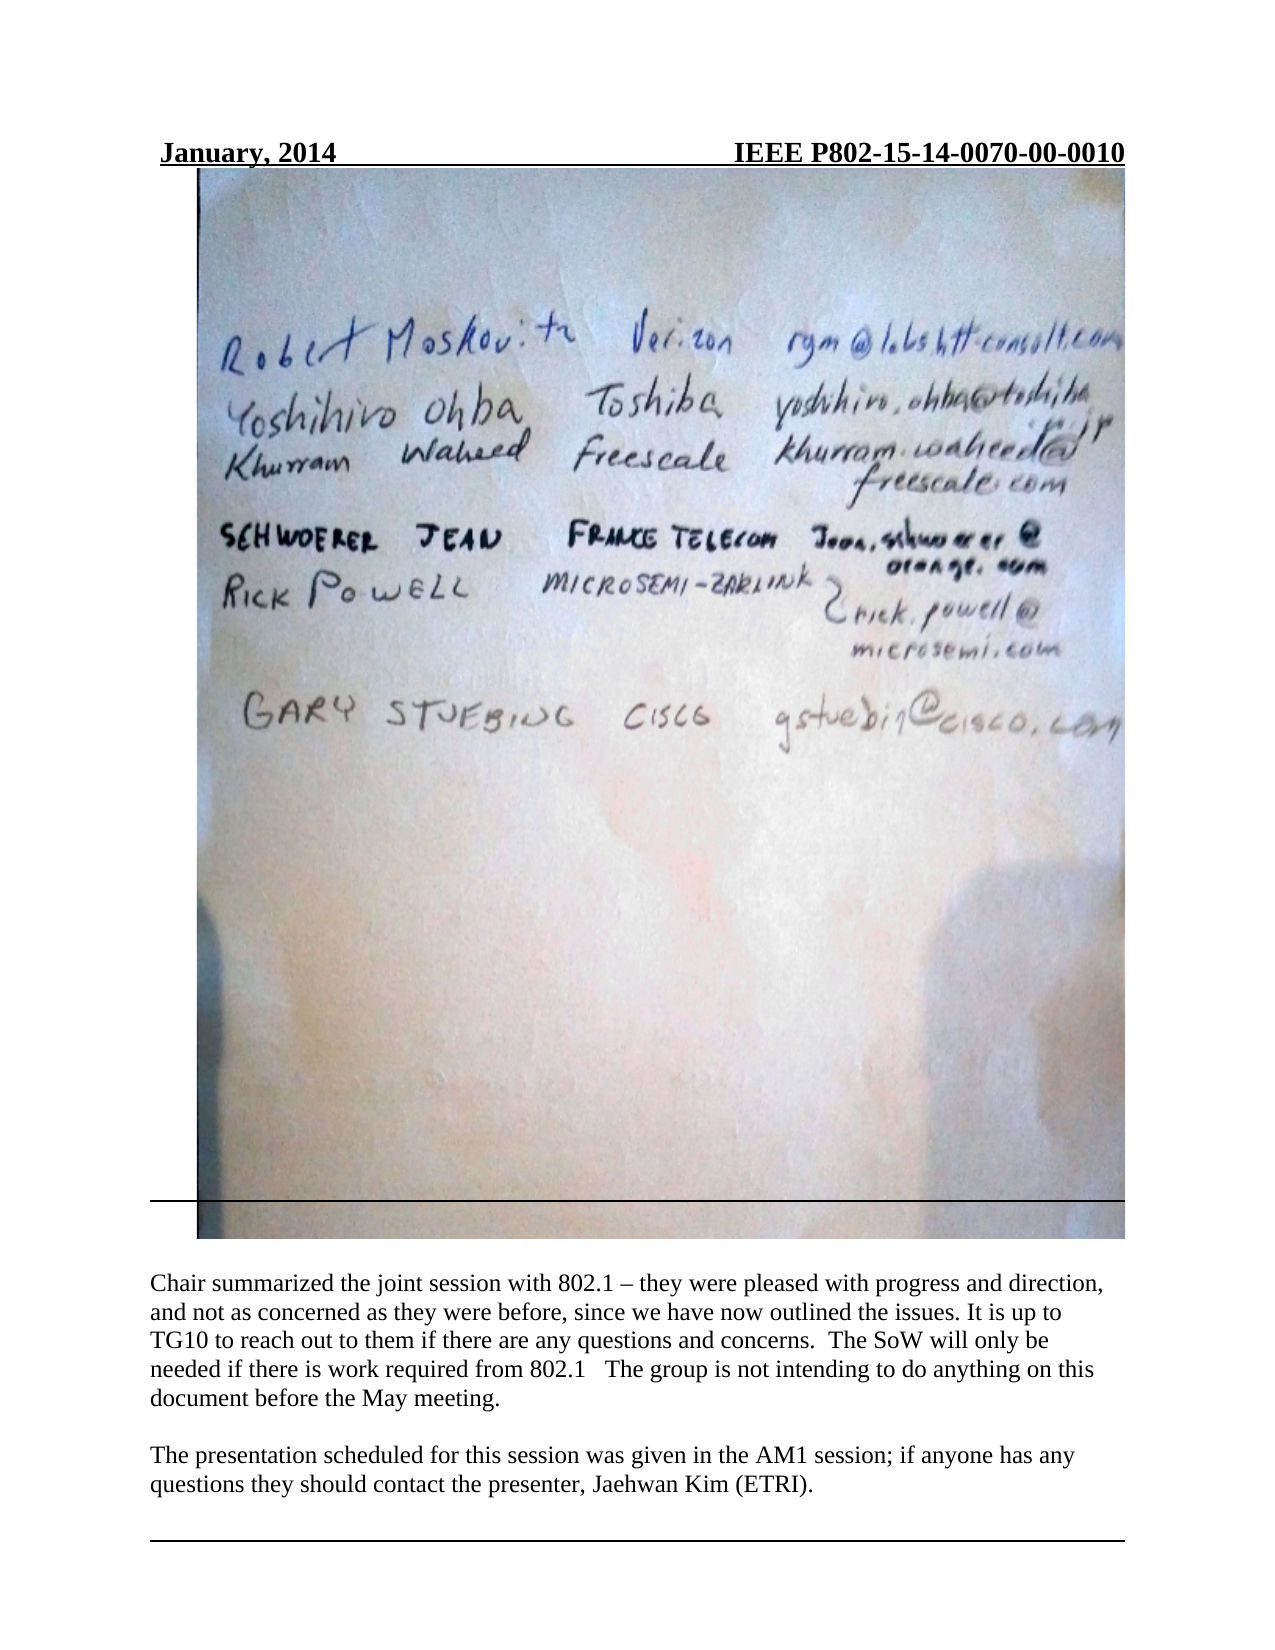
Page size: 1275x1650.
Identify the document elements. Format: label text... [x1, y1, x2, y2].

text Chair summarized the joint session with 802.1 – they were pleased with progress and direction, and not as concerned as they were before, since we have now outlined the issues. It is up to TG10 to reach out to them if there are any questions and concerns. The SoW will only be needed if there is work required from 802.1 The group is not intending to do anything on this document before the May meeting. [150, 1268, 1125, 1412]
text The presentation scheduled for this session was given in the AM1 session; if anyone has any questions they should contact the presenter, Jaehwan Kim (ETRI). [150, 1440, 1125, 1498]
